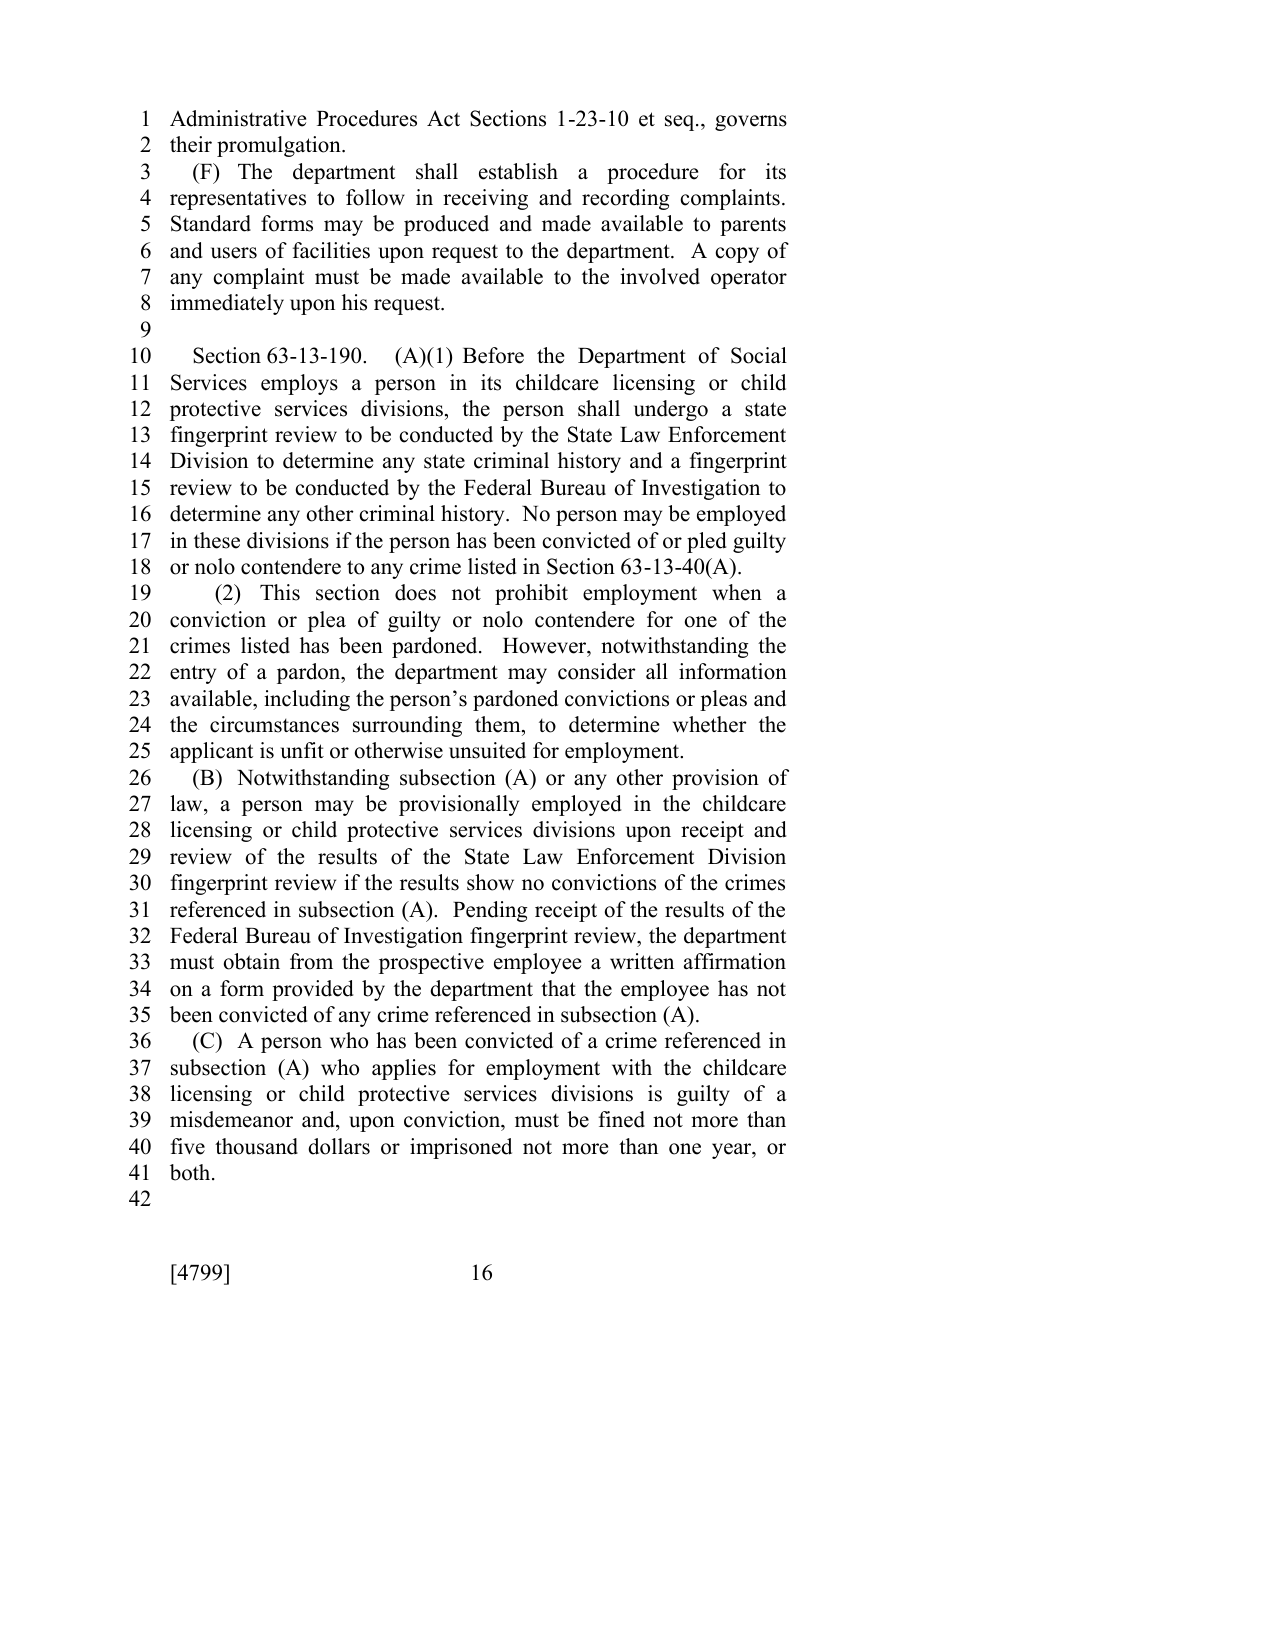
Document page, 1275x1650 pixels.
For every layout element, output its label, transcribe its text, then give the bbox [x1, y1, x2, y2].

text (F) The department shall establish a procedure for its representatives to follow in receiving and recording complaints. Standard forms may be produced and made available to parents and users of facilities upon request to the department. A copy of any complaint must be made available to the involved operator immediately upon his request. [169, 158, 787, 316]
text (C) A person who has been convicted of a crime referenced in subsection (A) who applies for employment with the childcare licensing or child protective services divisions is guilty of a misdemeanor and, upon conviction, must be fined not more than five thousand dollars or imprisoned not more than one year, or both. [169, 1027, 787, 1186]
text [169, 105, 787, 158]
text Section 63-13-190. (A)(1) Before the Department of Social Services employs a person in its childcare licensing or child protective services divisions, the person shall undergo a state fingerprint review to be conducted by the State Law Enforcement Division to determine any state criminal history and a fingerprint review to be conducted by the Federal Bureau of Investigation to determine any other criminal history. No person may be employed in these divisions if the person has been convicted of or pled guilty or nolo contendere to any crime listed in Section 63-13-40(A). [169, 342, 787, 579]
text (2) This section does not prohibit employment when a conviction or plea of guilty or nolo contendere for one of the crimes listed has been pardoned. However, notwithstanding the entry of a pardon, the department may consider all information available, including the person’s pardoned convictions or pleas and the circumstances surrounding them, to determine whether the applicant is unfit or otherwise unsuited for employment. [169, 579, 787, 764]
text (B) Notwithstanding subsection (A) or any other provision of law, a person may be provisionally employed in the childcare licensing or child protective services divisions upon receipt and review of the results of the State Law Enforcement Division fingerprint review if the results show no convictions of the crimes referenced in subsection (A). Pending receipt of the results of the Federal Bureau of Investigation fingerprint review, the department must obtain from the prospective employee a written affirmation on a form provided by the department that the employee has not been convicted of any crime referenced in subsection (A). [169, 764, 787, 1027]
